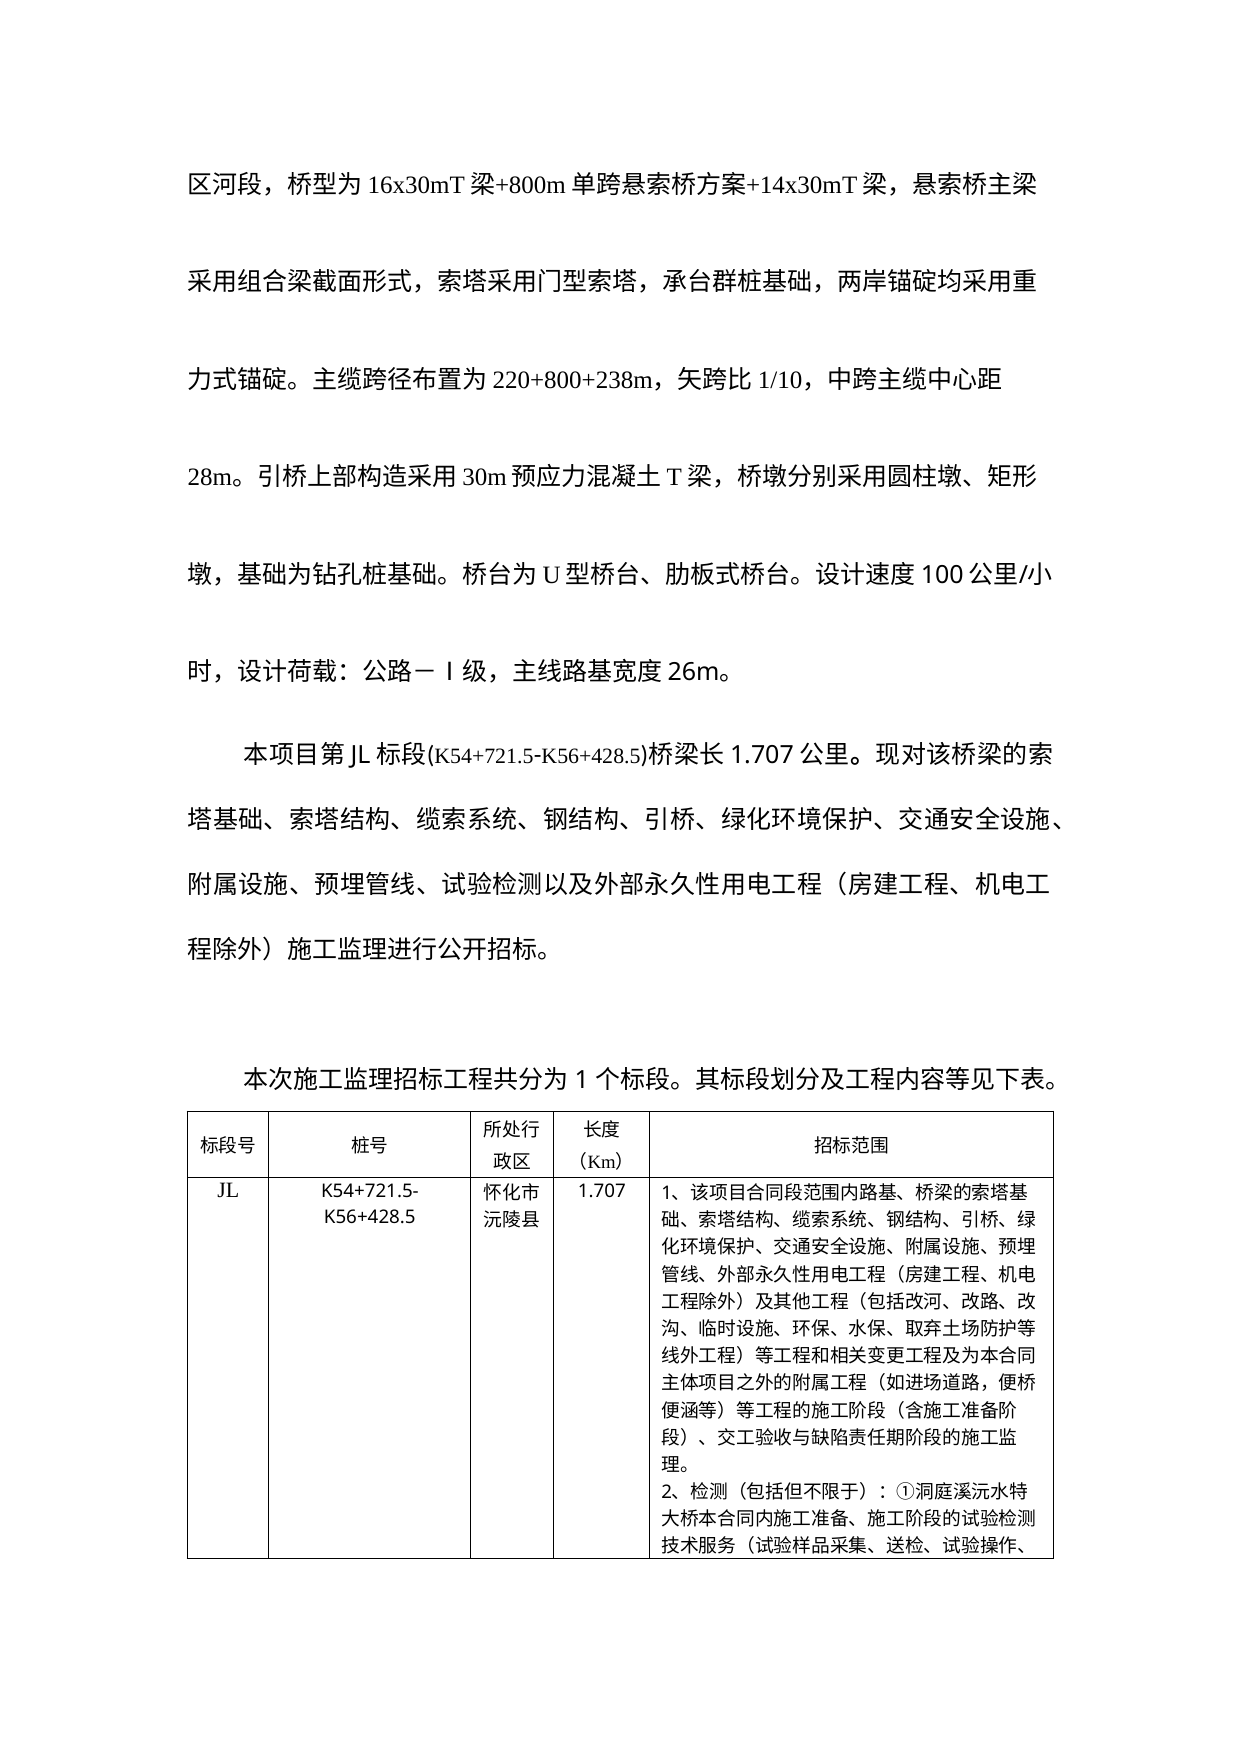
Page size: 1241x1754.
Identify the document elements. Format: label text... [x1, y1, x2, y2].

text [187, 150, 1053, 702]
table_cell JL [188, 1178, 268, 1558]
table_cell K54+721.5-K56+428.5 [269, 1178, 470, 1558]
table_header 所处行政区 [471, 1112, 553, 1177]
table_cell 1.707 [554, 1178, 649, 1558]
table_header 桩号 [269, 1112, 470, 1177]
table_header 标段号 [188, 1112, 268, 1177]
text 本次施工监理招标工程共分为 1 个标段。其标段划分及工程内容等见下表。 [187, 1046, 1053, 1111]
table_header 长度 （Km） [554, 1112, 649, 1177]
table_cell 怀化市沅陵县 [471, 1178, 553, 1558]
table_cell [650, 1178, 1053, 1558]
text 本项目第JL标段(K54+721.5-K56+428.5)桥梁长1.707公里。现对该桥梁的索塔基础、索塔结构、缆索系统、钢结构、引桥、绿化环境保护、交通安全设施、附属设施、预埋管线、试验检测以及外部永久性用电工程（房建工程、机电工程除外）施工监理进行公开招标。 [187, 721, 1053, 981]
table_header 招标范围 [650, 1112, 1053, 1177]
